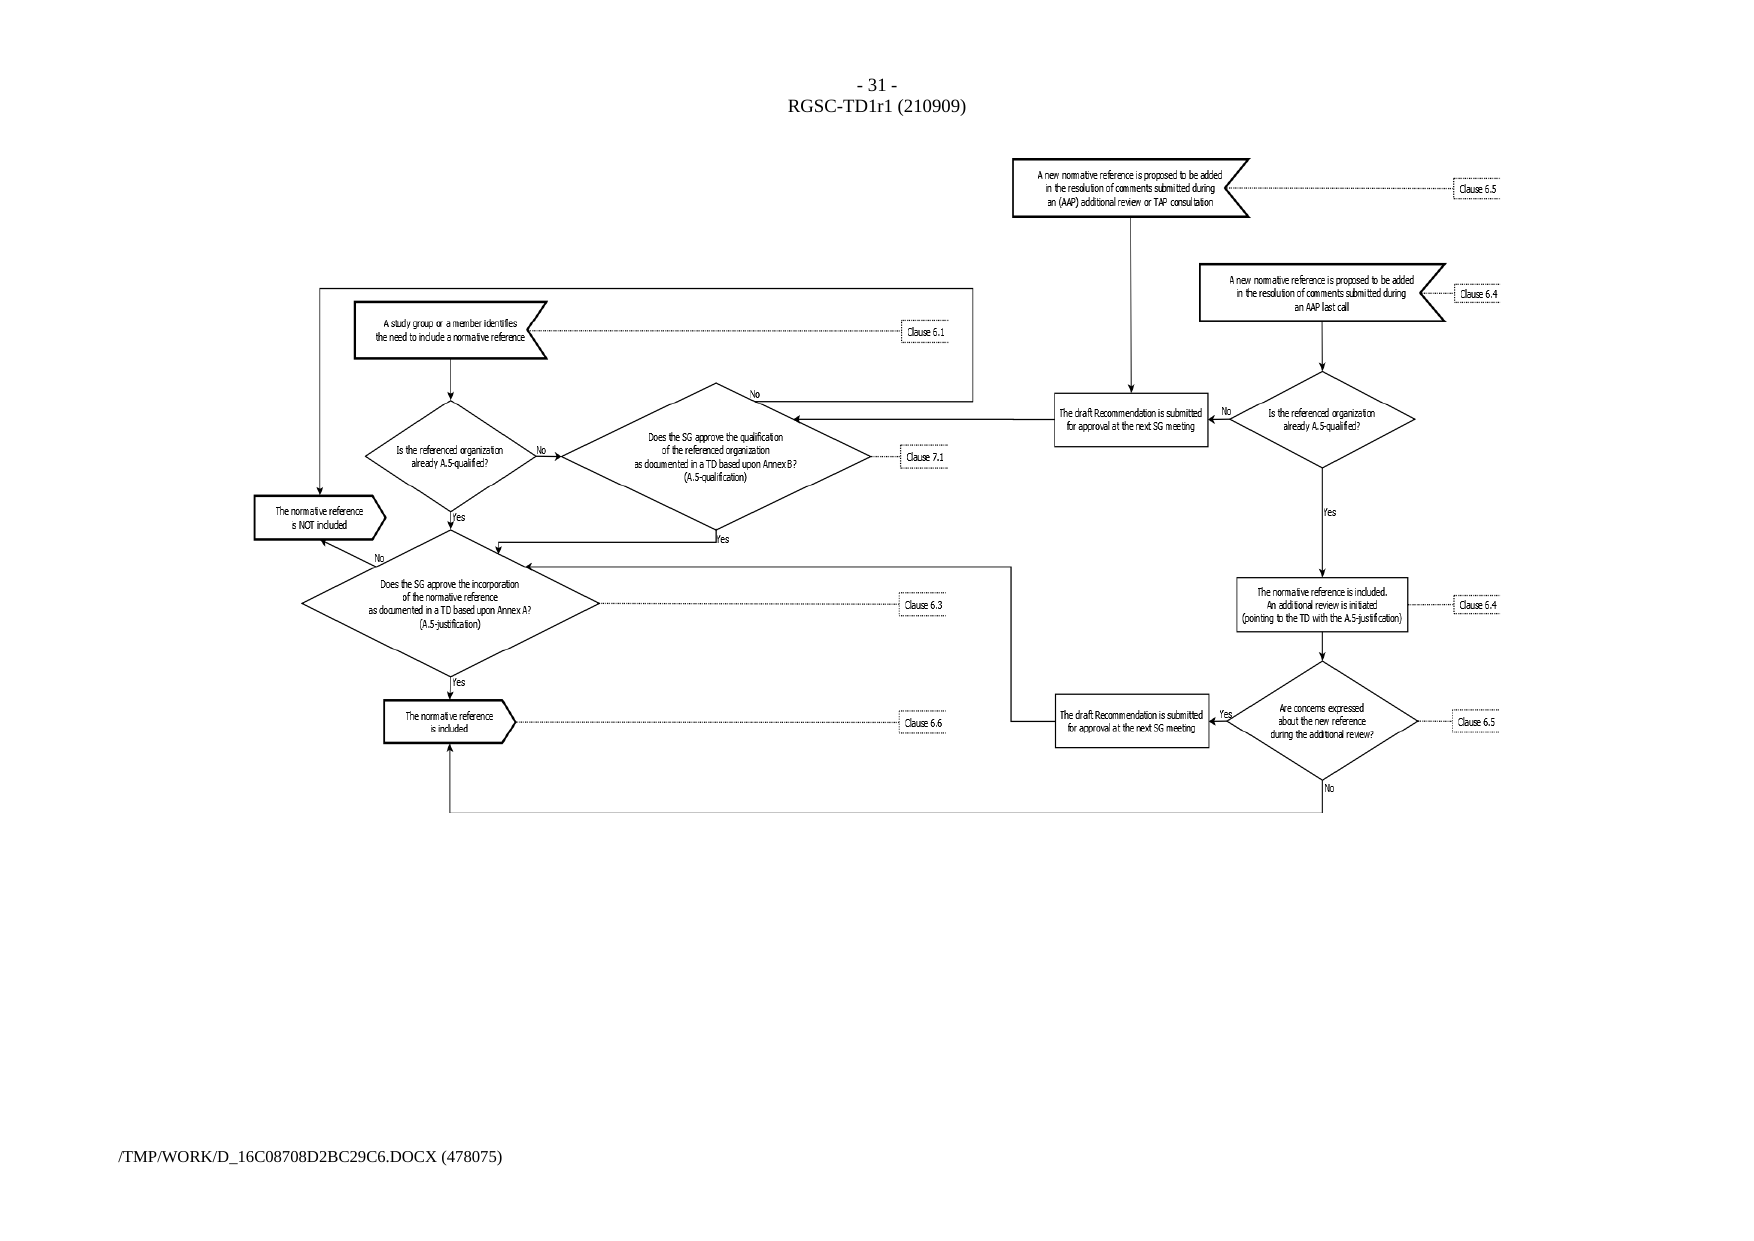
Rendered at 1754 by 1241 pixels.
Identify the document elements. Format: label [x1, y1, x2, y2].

picture [253, 158, 1501, 813]
